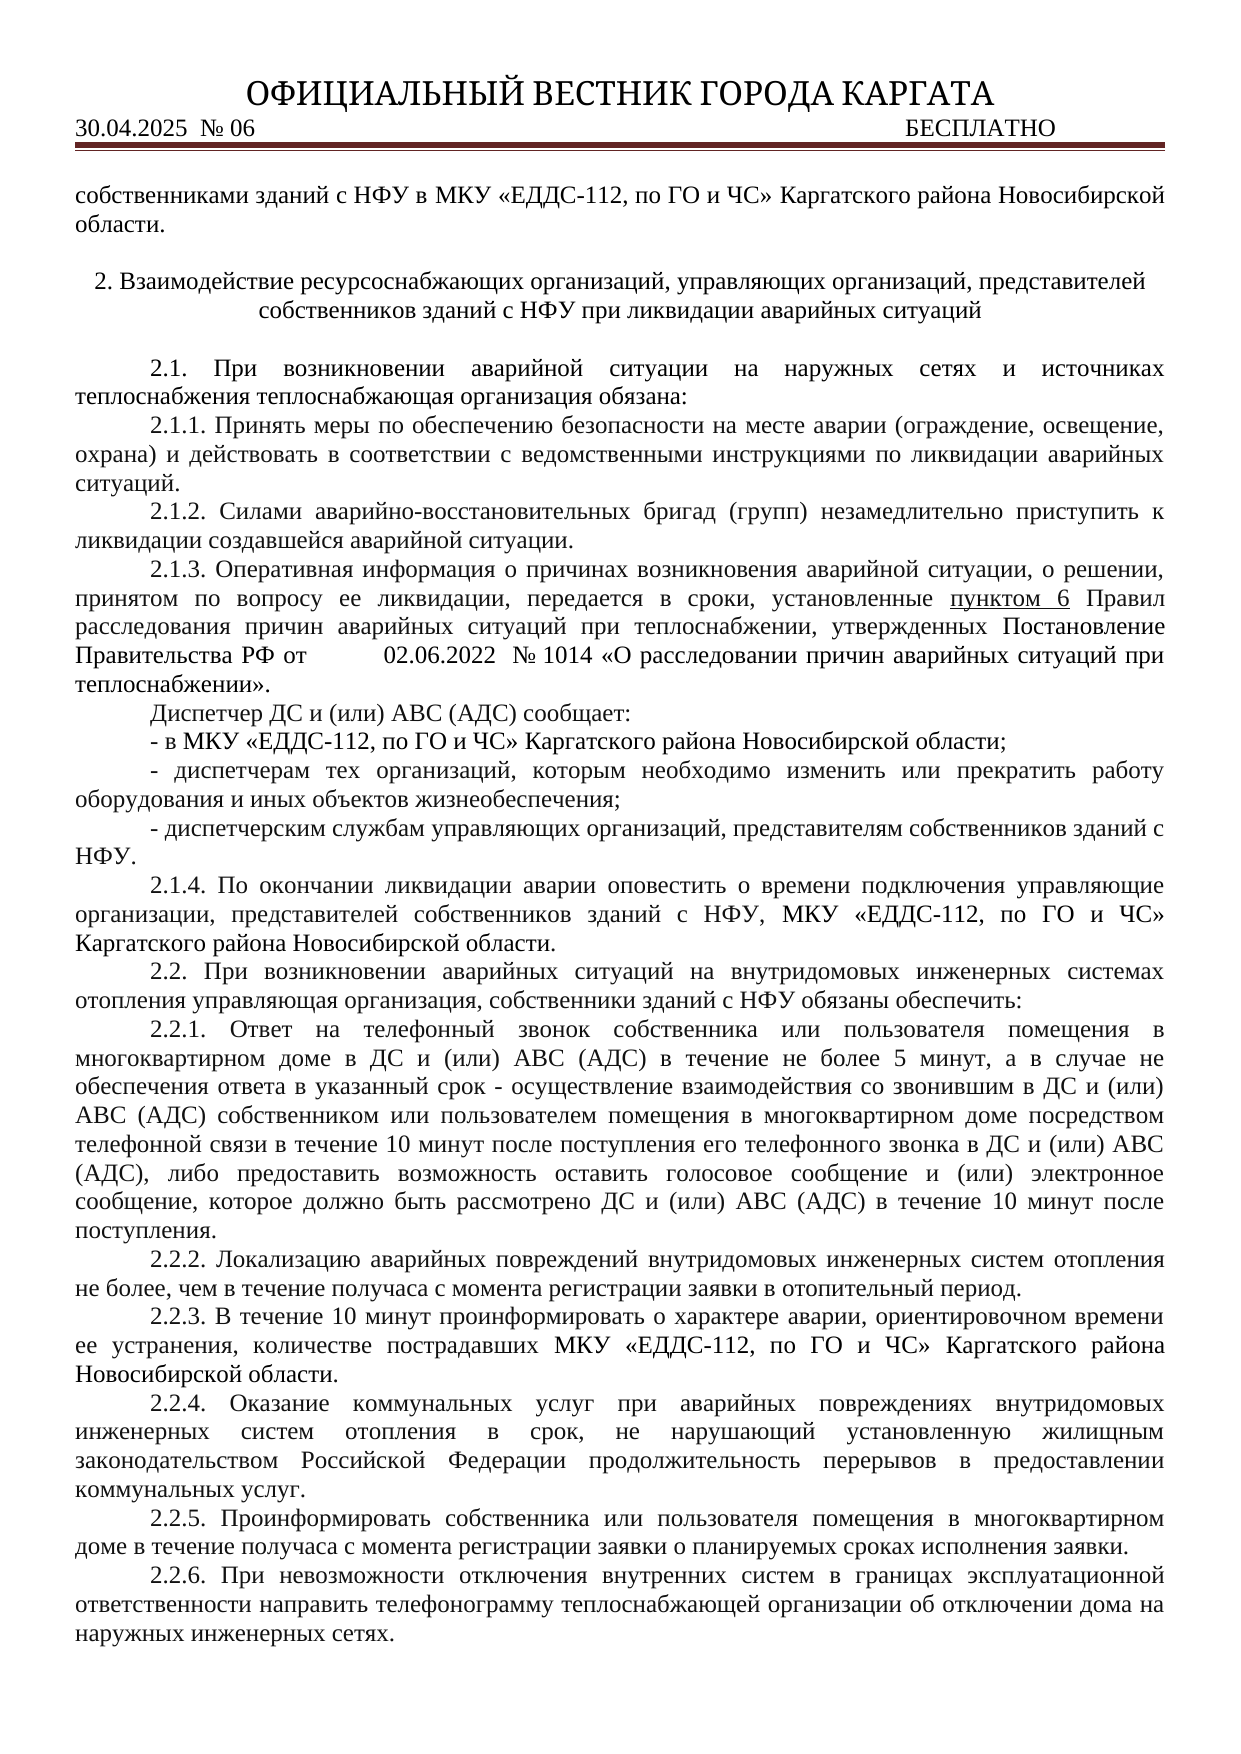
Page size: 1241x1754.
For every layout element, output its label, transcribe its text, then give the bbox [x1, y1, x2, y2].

text 2.1.2. Силами аварийно-восстановительных бригад (групп) незамедлительно приступить к ликвидации создавшейся аварийной ситуации. [75, 496, 1165, 554]
text 2.1.1. Принять меры по обеспечению безопасности на месте аварии (ограждение, освещение, охрана) и действовать в соответствии с ведомственными инструкциями по ликвидации аварийных ситуаций. [75, 410, 1165, 496]
text 2.2.3. В течение 10 минут проинформировать о характере аварии, ориентировочном времени ее устранения, количестве пострадавших МКУ «ЕДДС-112, по ГО и ЧС» Каргатского района Новосибирской области. [75, 1301, 1165, 1388]
text - диспетчерам тех организаций, которым необходимо изменить или прекратить работу оборудования и иных объектов жизнеобеспечения; [75, 755, 1165, 813]
text 2.2. При возникновении аварийных ситуаций на внутридомовых инженерных системах отопления управляющая организация, собственники зданий с НФУ обязаны обеспечить: [75, 956, 1165, 1014]
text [75, 180, 1165, 238]
subtitle 2. Взаимодействие ресурсоснабжающих организаций, управляющих организаций, представителей собственников зданий с НФУ при ликвидации аварийных ситуаций [75, 266, 1165, 324]
text 2.2.2. Локализацию аварийных повреждений внутридомовых инженерных систем отопления не более, чем в течение получаса с момента регистрации заявки в отопительный период. [75, 1244, 1165, 1301]
text 2.2.6. При невозможности отключения внутренних систем в границах эксплуатационной ответственности направить телефонограмму теплоснабжающей организации об отключении дома на наружных инженерных сетях. [75, 1560, 1165, 1646]
text Диспетчер ДС и (или) АВС (АДС) сообщает: [75, 698, 1165, 726]
text 2.2.5. Проинформировать собственника или пользователя помещения в многоквартирном доме в течение получаса с момента регистрации заявки о планируемых сроках исполнения заявки. [75, 1503, 1165, 1560]
text 2.2.4. Оказание коммунальных услуг при аварийных повреждениях внутридомовых инженерных систем отопления в срок, не нарушающий установленную жилищным законодательством Российской Федерации продолжительность перерывов в предоставлении коммунальных услуг. [75, 1388, 1165, 1503]
text 2.1.4. По окончании ликвидации аварии оповестить о времени подключения управляющие организации, представителей собственников зданий с НФУ, МКУ «ЕДДС-112, по ГО и ЧС» Каргатского района Новосибирской области. [75, 870, 1165, 956]
text - диспетчерским службам управляющих организаций, представителям собственников зданий с НФУ. [75, 813, 1165, 870]
text 2.1.3. Оперативная информация о причинах возникновения аварийной ситуации, о решении, принятом по вопросу ее ликвидации, передается в сроки, установленные пунктом 6 Правил расследования причин аварийных ситуаций при теплоснабжении, утвержденных Постановление Правительства РФ от 02.06.2022 № 1014 «О расследовании причин аварийных ситуаций при теплоснабжении». [75, 554, 1165, 698]
text 2.2.1. Ответ на телефонный звонок собственника или пользователя помещения в многоквартирном доме в ДС и (или) АВС (АДС) в течение не более 5 минут, а в случае не обеспечения ответа в указанный срок - осуществление взаимодействия со звонившим в ДС и (или) АВС (АДС) собственником или пользователем помещения в многоквартирном доме посредством телефонной связи в течение 10 минут после поступления его телефонного звонка в ДС и (или) АВС (АДС), либо предоставить возможность оставить голосовое сообщение и (или) электронное сообщение, которое должно быть рассмотрено ДС и (или) АВС (АДС) в течение 10 минут после поступления. [75, 1014, 1165, 1244]
text 2.1. При возникновении аварийной ситуации на наружных сетях и источниках теплоснабжения теплоснабжающая организация обязана: [75, 353, 1165, 410]
text - в МКУ «ЕДДС-112, по ГО и ЧС» Каргатского района Новосибирской области; [75, 726, 1165, 755]
